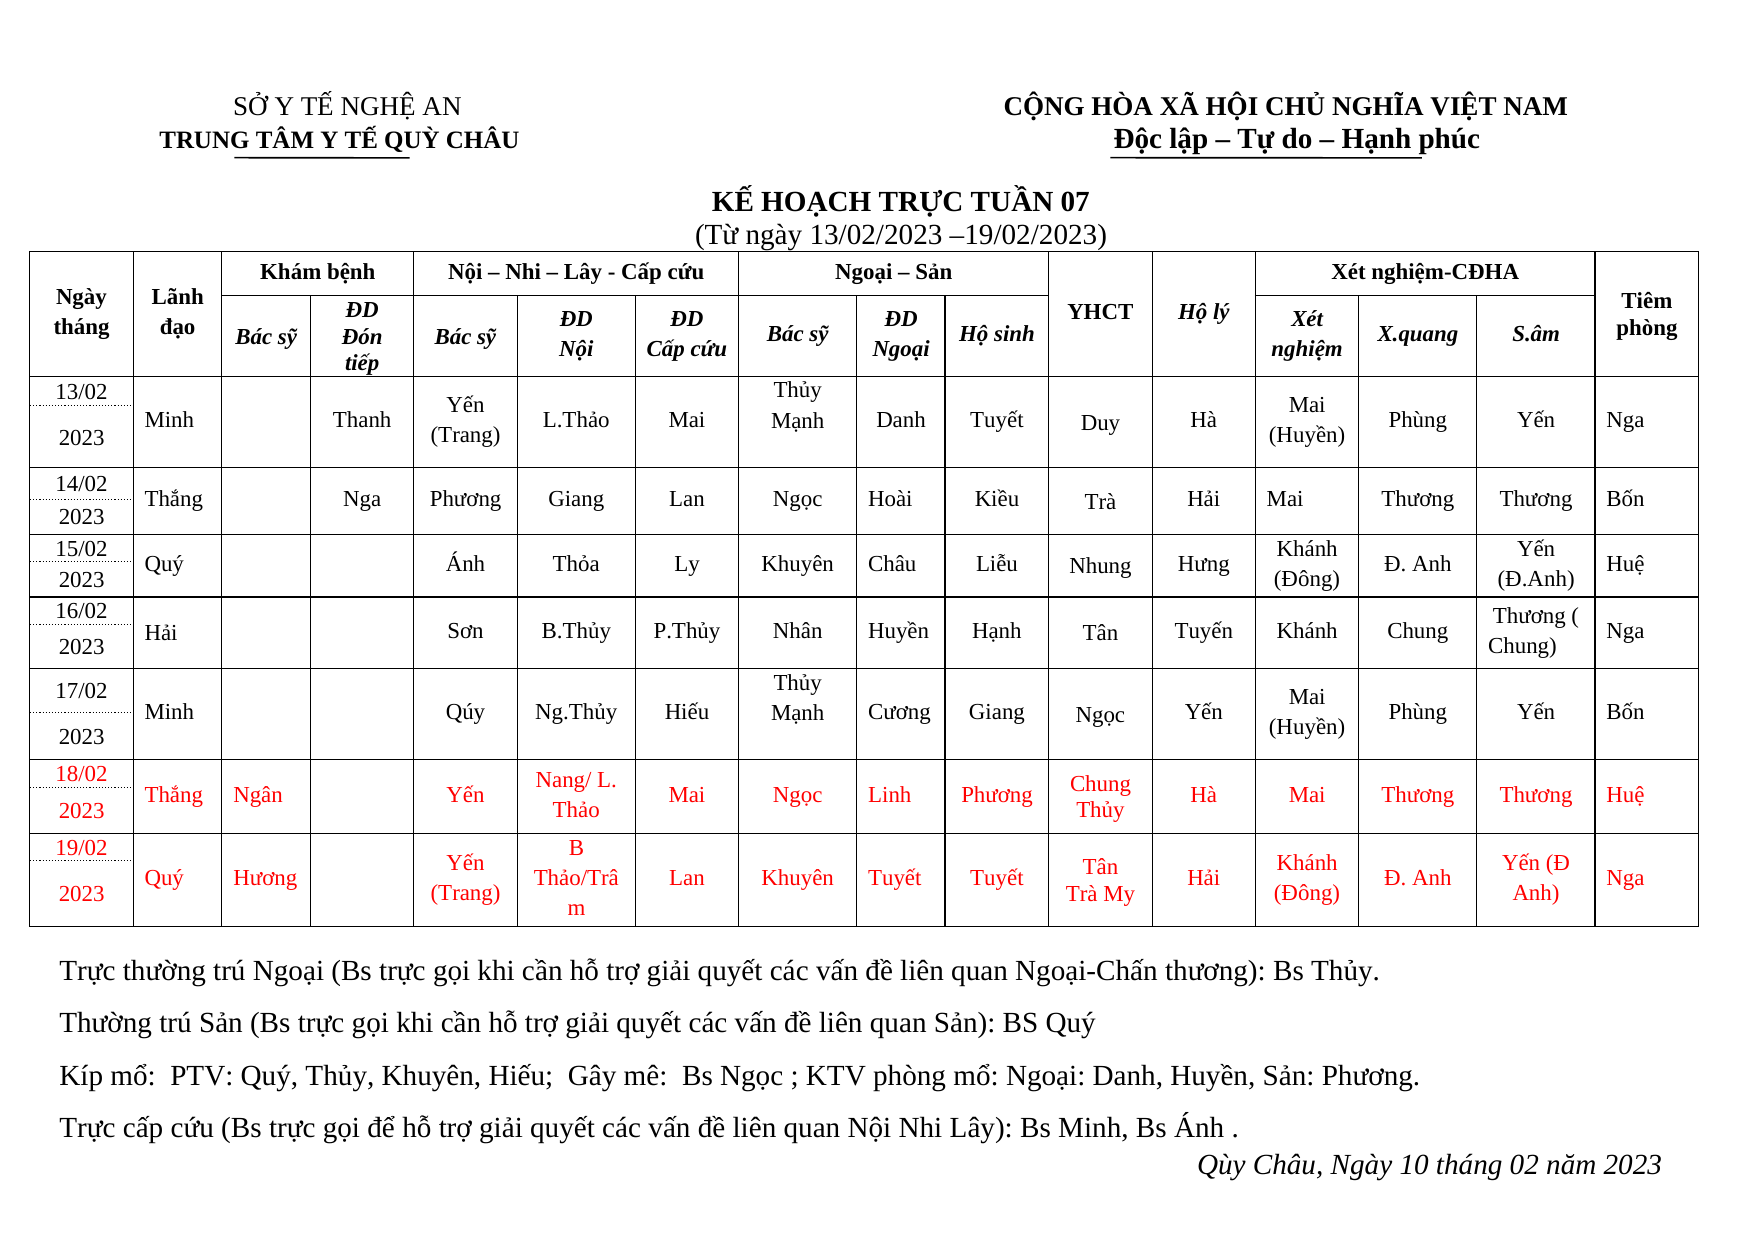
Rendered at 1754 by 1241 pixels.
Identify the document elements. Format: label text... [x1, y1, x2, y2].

text Trực thường trú Ngoại (Bs trực gọi khi cần hỗ trợ giải quyết các vấn đề liên quan Ngoại-Chấn thương): Bs Thủy. [59, 939, 1742, 991]
table_cell Linh [857, 760, 944, 833]
table_cell Bác sỹ [739, 296, 856, 376]
table_header Lãnh đạo [134, 252, 221, 376]
table_cell L.Thảo [518, 377, 635, 467]
table_cell [222, 377, 310, 467]
table_cell Khánh (Đông) [1256, 834, 1358, 926]
table_cell Lan [636, 834, 738, 926]
table_cell Nga [1596, 598, 1698, 667]
table_cell Tuyết [857, 834, 944, 926]
table_cell S.âm [1477, 296, 1594, 376]
table_cell Yến (Đ.Anh) [1477, 535, 1594, 596]
table_cell Nang/ L. Thảo [518, 760, 635, 833]
table_cell Hộ sinh [946, 296, 1048, 376]
table_cell Mai (Huyền) [1256, 377, 1358, 467]
table_cell 13/02 [30, 377, 133, 405]
table_cell 2023 [30, 499, 133, 534]
table_cell Khuyên [739, 535, 856, 596]
table_cell 2023 [30, 787, 133, 833]
table_cell Hạnh [946, 598, 1048, 667]
table_cell Ngân [222, 760, 310, 833]
table_cell Nga [311, 468, 413, 534]
table_cell Nga [1596, 377, 1698, 467]
table_cell Mai (Huyền) [1256, 669, 1358, 759]
table_cell Châu [857, 535, 944, 596]
table_cell Yến (Trang) [414, 834, 517, 926]
table_cell Huệ [1596, 535, 1698, 596]
table_cell Đ. Anh [1359, 535, 1476, 596]
text Trực cấp cứu (Bs trực gọi để hỗ trợ giải quyết các vấn đề liên quan Nội Nhi Lây): Bs Minh, Bs Ánh . [59, 1095, 1742, 1147]
table_cell [222, 669, 310, 759]
table_cell Chung Thủy [1049, 760, 1152, 833]
table_cell 18/02 [30, 760, 133, 787]
table_cell Bác sỹ [222, 296, 310, 376]
text (Từ ngày 13/02/2023 –19/02/2023) [59, 217, 1742, 251]
table_cell Huệ [1596, 760, 1698, 833]
table_cell Kiều [946, 468, 1048, 534]
table_cell [222, 468, 310, 534]
text TRUNG TÂM Y TẾ QUỲ CHÂU Độc lập – Tự do – Hạnh phúc [59, 121, 1742, 155]
table_cell Yến [1477, 669, 1594, 759]
table_cell Mai [636, 760, 738, 833]
table_cell 2023 [30, 405, 133, 467]
table_header Tiêm phòng [1596, 252, 1698, 376]
table_cell Yến (Đ Anh) [1477, 834, 1594, 926]
table_cell 2023 [30, 624, 133, 667]
table_cell Yến (Trang) [414, 377, 517, 467]
table_header YHCT [1049, 252, 1152, 376]
table_cell Yến [1153, 669, 1255, 759]
table_cell X.quang [1359, 296, 1476, 376]
table_header Ngoại – Sản [739, 252, 1048, 295]
table_cell Ngọc [1049, 669, 1152, 759]
table_cell Ngọc [739, 468, 856, 534]
table_cell [311, 598, 413, 667]
text Thường trú Sản (Bs trực gọi khi cần hỗ trợ giải quyết các vấn đề liên quan Sản): BS Quý [59, 991, 1742, 1043]
table_cell Thương [1477, 760, 1594, 833]
table_cell Giang [946, 669, 1048, 759]
table_cell Thắng [134, 760, 221, 833]
text Kíp mổ: PTV: Quý, Thủy, Khuyên, Hiếu; Gây mê: Bs Ngọc ; KTV phòng mổ: Ngoại: Danh, Huyền, Sản: Phương. [59, 1043, 1742, 1095]
table_cell Huyền [857, 598, 944, 667]
table_cell ĐD Cấp cứu [636, 296, 738, 376]
table_cell 2023 [30, 860, 133, 926]
table_cell 2023 [30, 561, 133, 596]
table_cell Hà [1153, 760, 1255, 833]
table_cell Hà [1153, 377, 1255, 467]
table_cell Bốn [1596, 669, 1698, 759]
table_cell 14/02 [30, 468, 133, 498]
table_cell [222, 535, 310, 596]
table_cell P.Thủy [636, 598, 738, 667]
table_cell Hoài [857, 468, 944, 534]
table_cell Ly [636, 535, 738, 596]
table_cell Thủy Mạnh [739, 377, 856, 467]
table_cell Khuyên [739, 834, 856, 926]
table_cell Chung [1359, 598, 1476, 667]
table_cell Nhung [1049, 535, 1152, 596]
text Qùy Châu, Ngày 10 tháng 02 năm 2023 [59, 1147, 1742, 1181]
table_header Nội – Nhi – Lây - Cấp cứu [414, 252, 738, 295]
table_cell Ng.Thủy [518, 669, 635, 759]
table_cell Hưng [1153, 535, 1255, 596]
table_cell Bốn [1596, 468, 1698, 534]
table_cell Thủy Mạnh [739, 669, 856, 759]
table_cell Đ. Anh [1359, 834, 1476, 926]
table_cell Mai [1256, 468, 1358, 534]
table_cell Phùng [1359, 669, 1476, 759]
table_cell Cương [857, 669, 944, 759]
table_cell Bác sỹ [414, 296, 517, 376]
table_cell Ngọc [739, 760, 856, 833]
table_header Xét nghiệm-CĐHA [1256, 252, 1594, 295]
table_cell B Thảo/Trâm [518, 834, 635, 926]
table_header Ngày tháng [30, 252, 133, 376]
table_cell Duy [1049, 377, 1152, 467]
table_cell Mai [636, 377, 738, 467]
table_cell Nhân [739, 598, 856, 667]
table_cell Lan [636, 468, 738, 534]
table_cell Phương [414, 468, 517, 534]
table_cell Hiếu [636, 669, 738, 759]
table_cell Tuyết [946, 377, 1048, 467]
table_cell Trà [1049, 468, 1152, 534]
table_cell 2023 [30, 712, 133, 759]
table_cell Hải [134, 598, 221, 667]
table_cell Hải [1153, 468, 1255, 534]
table_cell [311, 535, 413, 596]
table_cell Liễu [946, 535, 1048, 596]
table_cell Tuyến [1153, 598, 1255, 667]
table_cell Khánh (Đông) [1256, 535, 1358, 596]
table_cell Qúy [414, 669, 517, 759]
table_cell Ánh [414, 535, 517, 596]
table_cell Thương [1359, 468, 1476, 534]
table_cell Minh [134, 377, 221, 467]
table_cell Giang [518, 468, 635, 534]
table_cell 16/02 [30, 598, 133, 624]
table_cell Hương [222, 834, 310, 926]
table_cell Minh [134, 669, 221, 759]
table_cell [311, 669, 413, 759]
table_cell Tân Trà My [1049, 834, 1152, 926]
table_cell Tuyết [946, 834, 1048, 926]
table_cell ĐD Ngoại [857, 296, 944, 376]
table_cell ĐD Nội [518, 296, 635, 376]
table_cell Thỏa [518, 535, 635, 596]
text SỞ Y TẾ NGHỆ AN CỘNG HÒA XÃ HỘI CHỦ NGHĨA VIỆT NAM [59, 90, 1742, 121]
table_cell Quý [134, 834, 221, 926]
table_cell 17/02 [30, 669, 133, 712]
table_cell Mai [1256, 760, 1358, 833]
table_cell Yến [1477, 377, 1594, 467]
table_cell [311, 760, 413, 833]
table_cell Quý [134, 535, 221, 596]
table_cell Sơn [414, 598, 517, 667]
table_cell Tân [1049, 598, 1152, 667]
table_cell 19/02 [30, 834, 133, 860]
table_header Hộ lý [1153, 252, 1255, 376]
table_cell [222, 598, 310, 667]
table_cell Thương [1477, 468, 1594, 534]
text KẾ HOẠCH TRỰC TUẦN 07 [59, 184, 1742, 217]
table_cell Thương ( Chung) [1477, 598, 1594, 667]
table_cell Xét nghiệm [1256, 296, 1358, 376]
table_cell Hải [1153, 834, 1255, 926]
table_cell Thanh [311, 377, 413, 467]
table_header Khám bệnh [222, 252, 413, 295]
table_cell 15/02 [30, 535, 133, 561]
table_cell Khánh [1256, 598, 1358, 667]
table_cell Phương [946, 760, 1048, 833]
table_cell Yến [414, 760, 517, 833]
table_cell ĐD Đón tiếp [311, 296, 413, 376]
table_cell Nga [1596, 834, 1698, 926]
table_cell [311, 834, 413, 926]
table_cell Thương [1359, 760, 1476, 833]
table_cell Thắng [134, 468, 221, 534]
table_cell Phùng [1359, 377, 1476, 467]
table_cell Danh [857, 377, 944, 467]
table_cell B.Thủy [518, 598, 635, 667]
